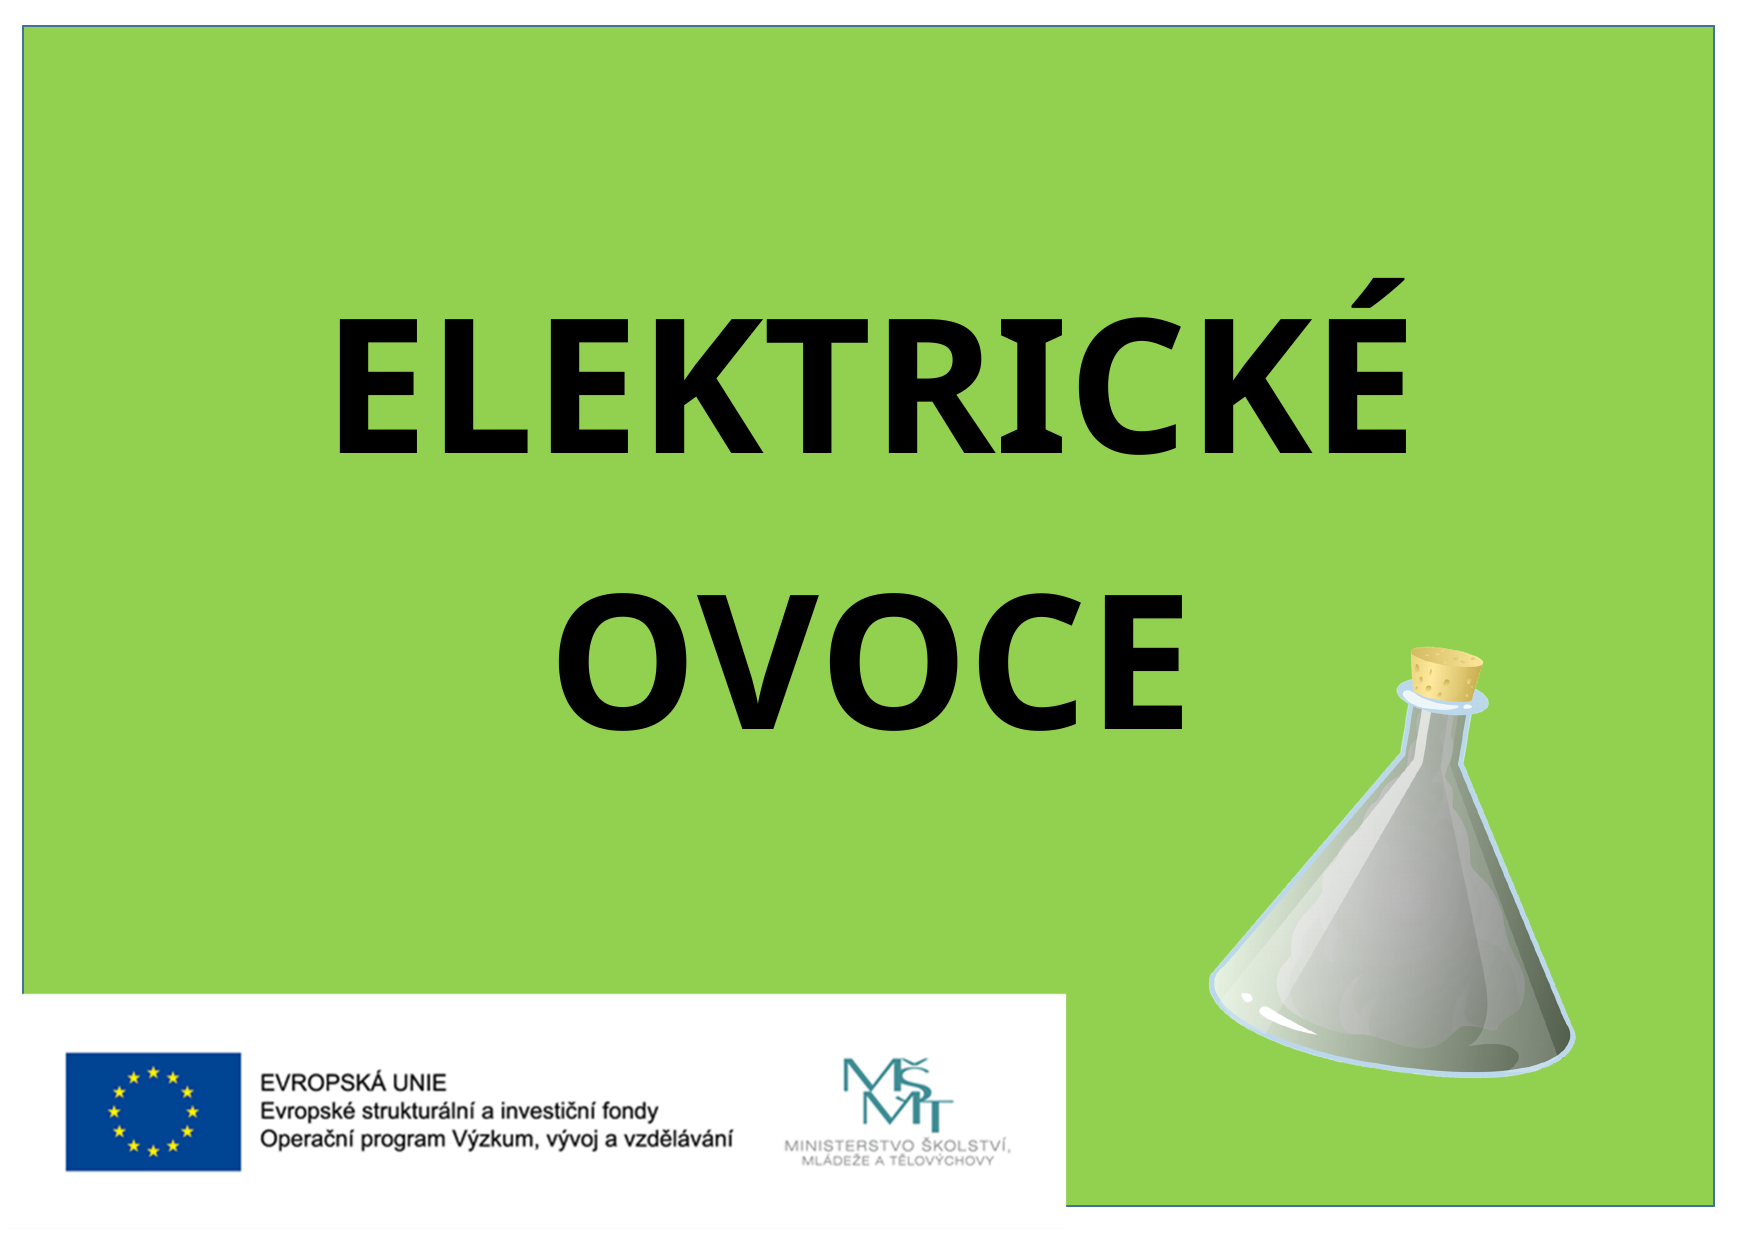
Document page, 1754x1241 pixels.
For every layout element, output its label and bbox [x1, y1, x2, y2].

picture [1200, 620, 1633, 1098]
picture [6, 993, 1065, 1228]
